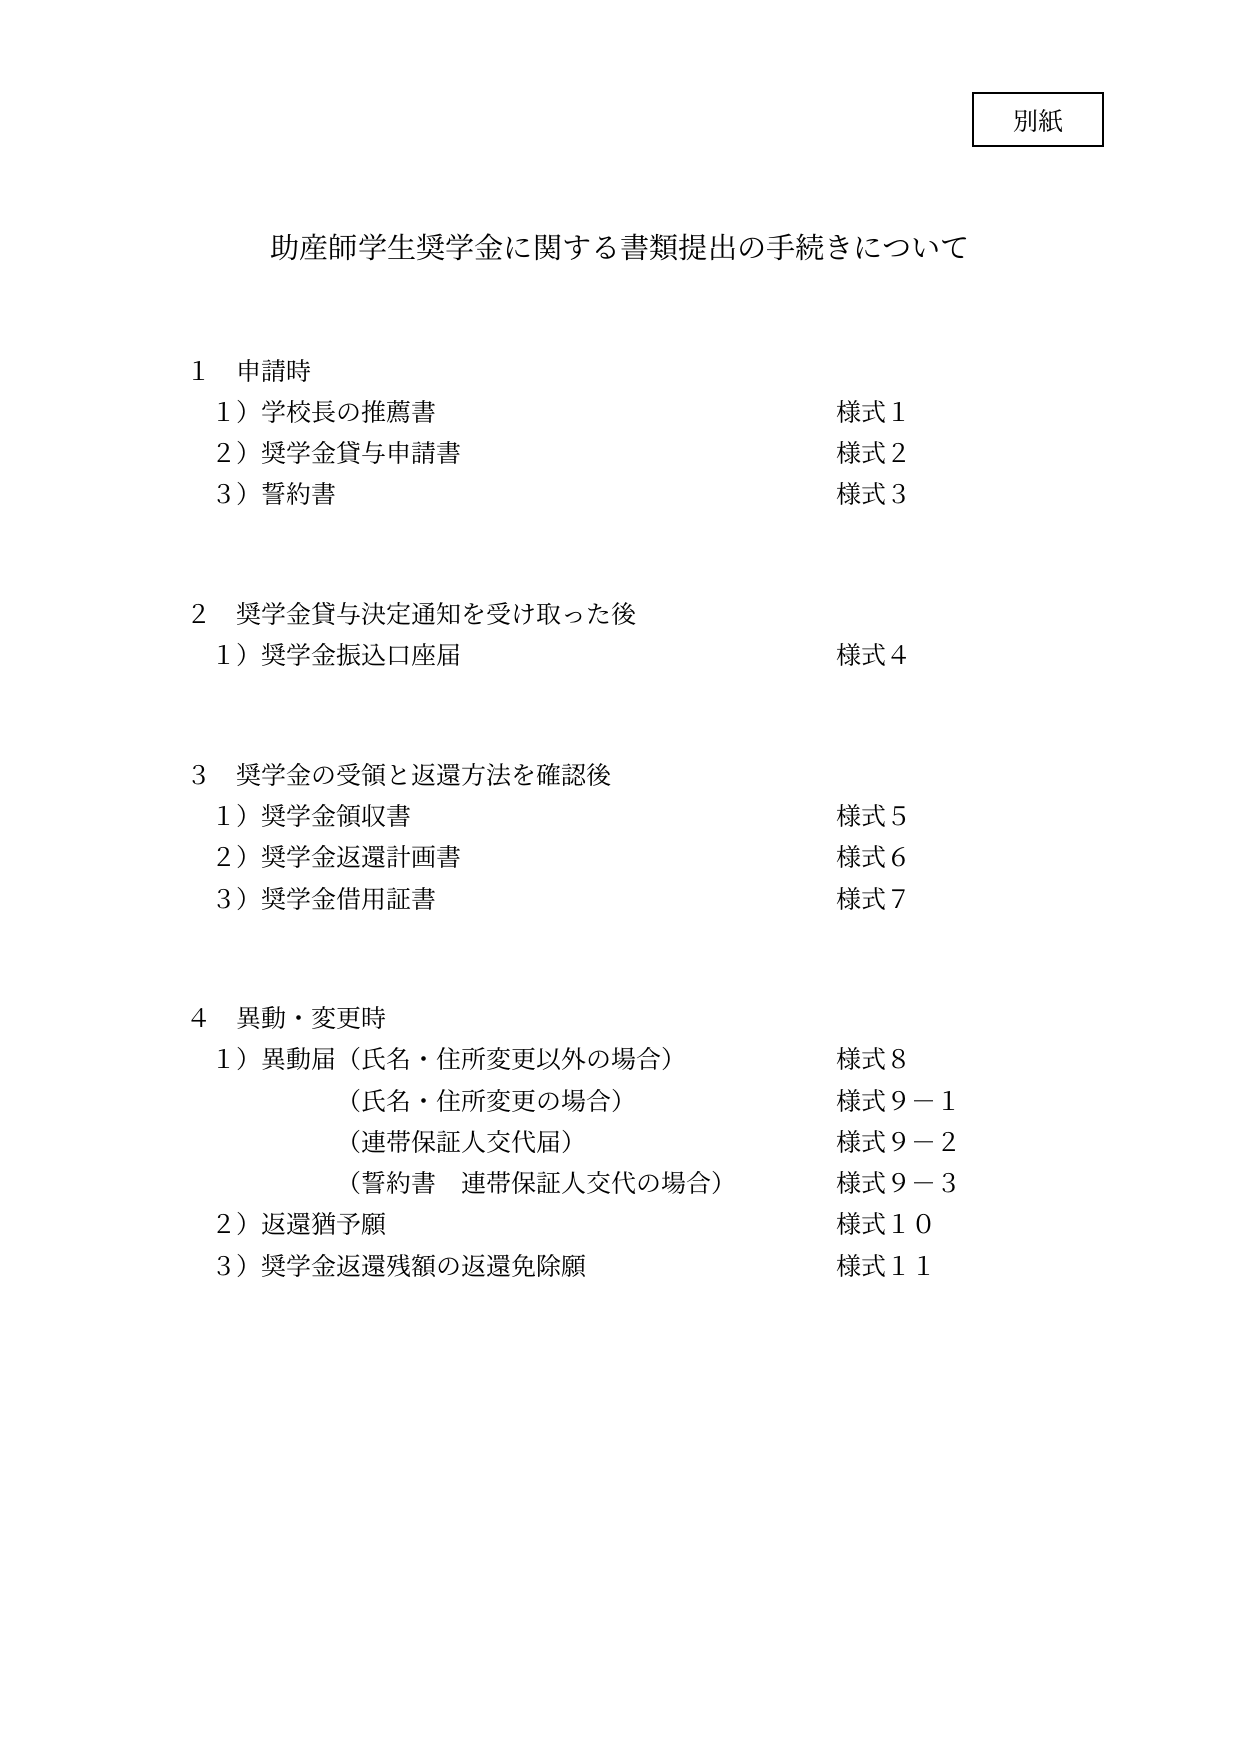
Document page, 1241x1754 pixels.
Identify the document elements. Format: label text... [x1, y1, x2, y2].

text ４ 異動・変更時 [136, 999, 1104, 1035]
text （誓約書 連帯保証人交代の場合） 様式９－３ [136, 1164, 1104, 1200]
text １）奨学金領収書 様式５ [136, 797, 1104, 833]
text （氏名・住所変更の場合） 様式９－１ [136, 1081, 1104, 1117]
text ２）返還猶予願 様式１０ [136, 1205, 1104, 1241]
text ３）誓約書 様式３ [136, 475, 1104, 511]
text 助産師学生奨学金に関する書類提出の手続きについて [136, 225, 1104, 267]
text ２）奨学金返還計画書 様式６ [136, 838, 1104, 874]
text ３）奨学金返還残額の返還免除願 様式１１ [136, 1246, 1104, 1282]
text １）奨学金振込口座届 様式４ [136, 636, 1104, 672]
text ３ 奨学金の受領と返還方法を確認後 [136, 756, 1104, 791]
text ２ 奨学金貸与決定通知を受け取った後 [136, 595, 1104, 631]
text １ 申請時 [136, 351, 1104, 387]
text ３）奨学金借用証書 様式７ [136, 879, 1104, 915]
text １）学校長の推薦書 様式１ [136, 393, 1104, 428]
text （連帯保証人交代届） 様式９－２ [136, 1123, 1104, 1158]
text ２）奨学金貸与申請書 様式２ [136, 434, 1104, 470]
text １）異動届（氏名・住所変更以外の場合） 様式８ [136, 1040, 1104, 1076]
